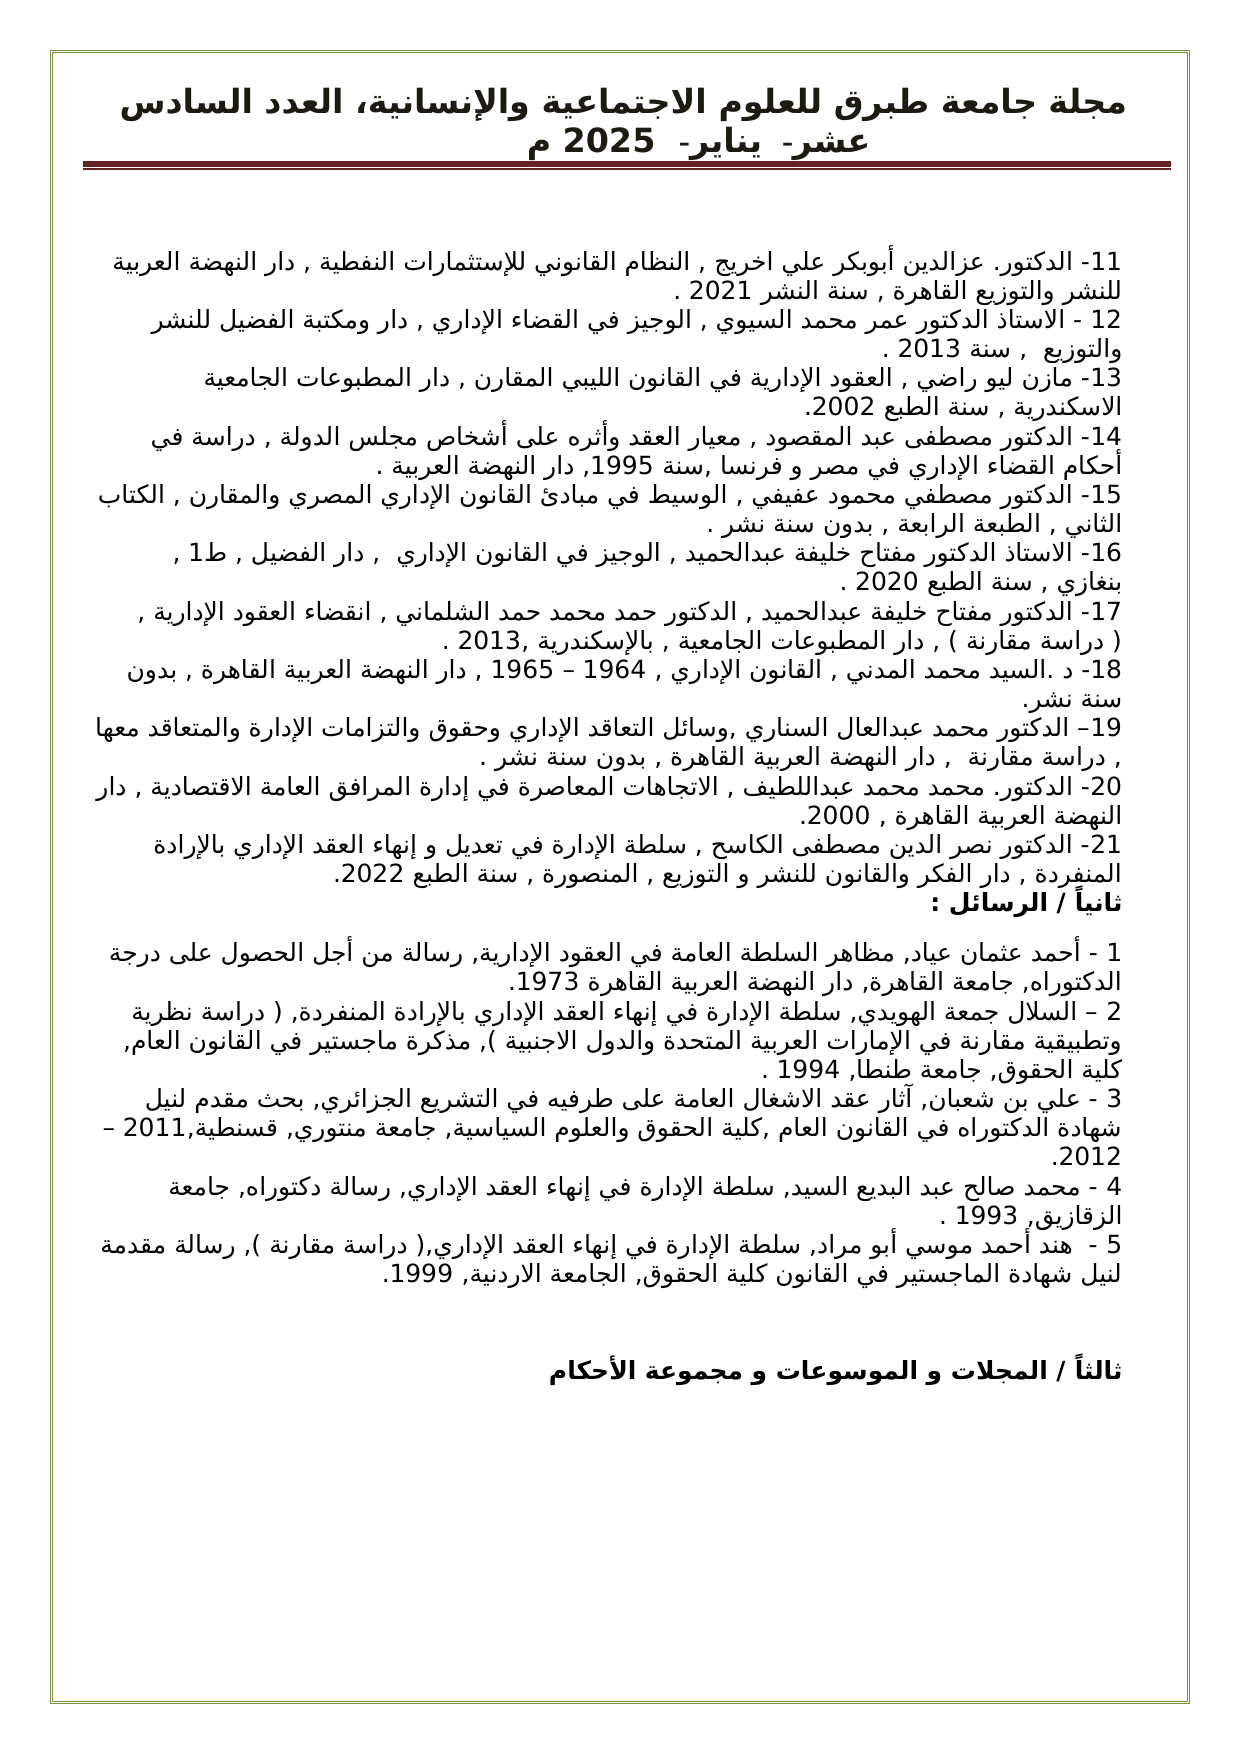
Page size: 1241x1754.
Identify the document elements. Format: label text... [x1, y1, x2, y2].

text 13- مازن ليو راضي , العقود الإدارية في القانون الليبي المقارن , دار المطبوعات الجامعية الاسكندرية , سنة الطبع 2002. [89, 363, 1122, 422]
text 2 – السلال جمعة الهويدي, سلطة الإدارة في إنهاء العقد الإداري بالإرادة المنفردة, ( دراسة نظرية وتطبيقية مقارنة في الإمارات العربية المتحدة والدول الاجنبية ), مذكرة ماجستير في القانون العام, كلية الحقوق, جامعة طنطا, 1994 . [89, 997, 1122, 1084]
text 19– الدكتور محمد عبدالعال السناري ,وسائل التعاقد الإداري وحقوق والتزامات الإدارة والمتعاقد معها , دراسة مقارنة , دار النهضة العربية القاهرة , بدون سنة نشر . [89, 713, 1122, 772]
text 11- الدكتور. عزالدين أبوبكر علي اخريج , النظام القانوني للإستثمارات النفطية , دار النهضة العربية للنشر والتوزيع القاهرة , سنة النشر 2021 . [89, 247, 1122, 305]
text 17- الدكتور مفتاح خليفة عبدالحميد , الدكتور حمد محمد حمد الشلماني , انقضاء العقود الإدارية , ( دراسة مقارنة ) , دار المطبوعات الجامعية , بالإسكندرية ,2013 . [89, 597, 1122, 655]
text 3 - علي بن شعبان, آثار عقد الاشغال العامة على طرفيه في التشريع الجزائري, بحث مقدم لنيل شهادة الدكتوراه في القانون العام ,كلية الحقوق والعلوم السياسية, جامعة منتوري, قسنطية,2011 – 2012. [89, 1084, 1122, 1172]
text 16- الاستاذ الدكتور مفتاح خليفة عبدالحميد , الوجيز في القانون الإداري , دار الفضيل , ط1 , بنغازي , سنة الطبع 2020 . [89, 538, 1122, 597]
text 18- د .السيد محمد المدني , القانون الإداري , 1964 – 1965 , دار النهضة العربية القاهرة , بدون سنة نشر. [89, 655, 1122, 713]
text 15- الدكتور مصطفي محمود عفيفي , الوسيط في مبادئ القانون الإداري المصري والمقارن , الكتاب الثاني , الطبعة الرابعة , بدون سنة نشر . [89, 480, 1122, 538]
text 21- الدكتور نصر الدين مصطفى الكاسح , سلطة الإدارة في تعديل و إنهاء العقد الإداري بالإرادة المنفردة , دار الفكر والقانون للنشر و التوزيع , المنصورة , سنة الطبع 2022. [89, 830, 1122, 888]
text ثانياً / الرسائل : [89, 888, 1122, 917]
text 20- الدكتور. محمد محمد عبداللطيف , الاتجاهات المعاصرة في إدارة المرافق العامة الاقتصادية , دار النهضة العربية القاهرة , 2000. [89, 772, 1122, 830]
text 1 - أحمد عثمان عياد, مظاهر السلطة العامة في العقود الإدارية, رسالة من أجل الحصول على درجة الدكتوراه, جامعة القاهرة, دار النهضة العربية القاهرة 1973. [89, 938, 1122, 997]
text 5 - هند أحمد موسي أبو مراد, سلطة الإدارة في إنهاء العقد الإداري,( دراسة مقارنة ), رسالة مقدمة لنيل شهادة الماجستير في القانون كلية الحقوق, الجامعة الاردنية, 1999. [89, 1230, 1122, 1288]
text ثالثاً / المجلات و الموسوعات و مجموعة الأحكام [89, 1356, 1122, 1386]
text 12 - الاستاذ الدكتور عمر محمد السيوي , الوجيز في القضاء الإداري , دار ومكتبة الفضيل للنشر والتوزيع , سنة 2013 . [89, 305, 1122, 363]
text 14- الدكتور مصطفى عبد المقصود , معيار العقد وأثره على أشخاص مجلس الدولة , دراسة في أحكام القضاء الإداري في مصر و فرنسا ,سنة 1995, دار النهضة العربية . [89, 422, 1122, 480]
text 4 - محمد صالح عبد البديع السيد, سلطة الإدارة في إنهاء العقد الإداري, رسالة دكتوراه, جامعة الزقازيق, 1993 . [89, 1172, 1122, 1230]
